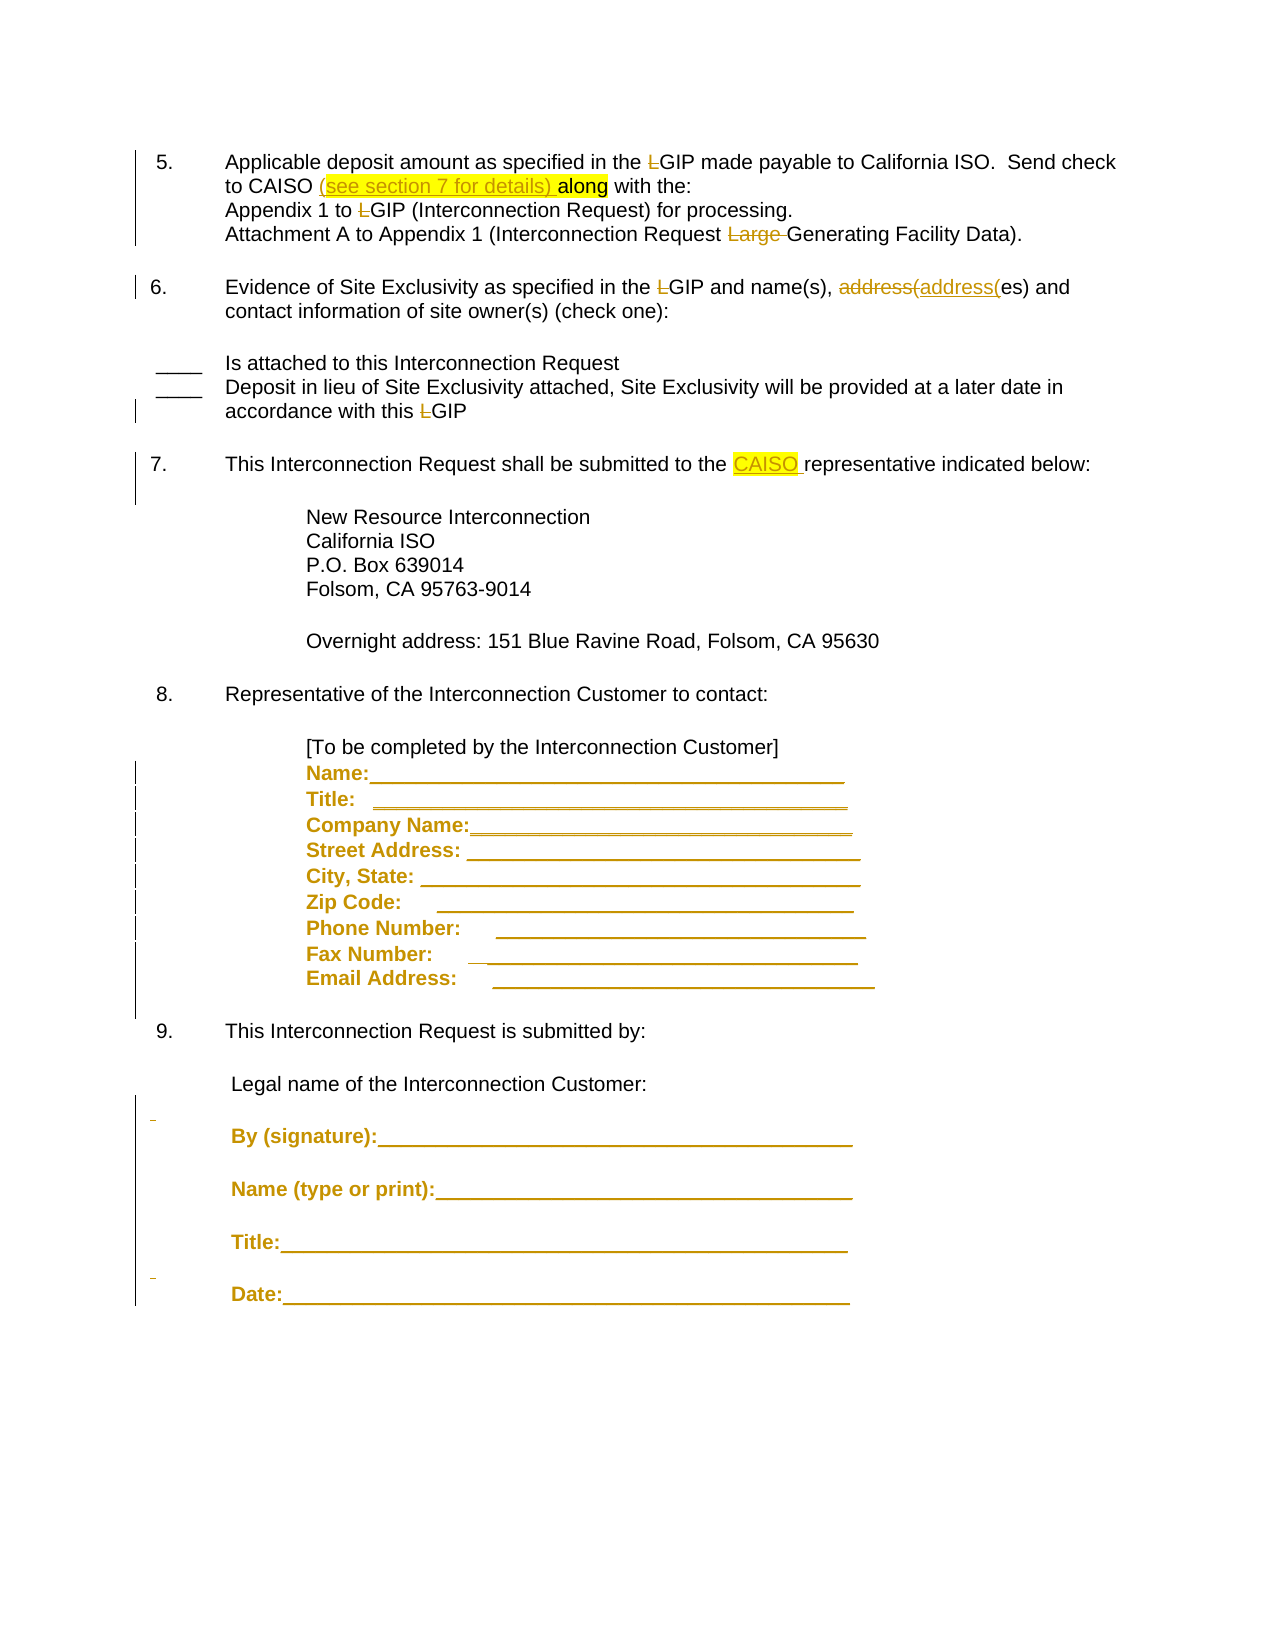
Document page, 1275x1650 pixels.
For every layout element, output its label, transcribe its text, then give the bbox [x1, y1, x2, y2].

text Legal name of the Interconnection Customer: [150, 1071, 1125, 1095]
text 7. This Interconnection Request shall be submitted to the representative indicated below: [798, 452, 1125, 476]
text By (signature): [225, 1124, 1125, 1148]
text Name: [300, 761, 1125, 784]
text Title: [300, 786, 1125, 810]
text [To be completed by the Interconnection Customer] [150, 734, 1125, 758]
text Street Address: [300, 838, 1125, 862]
text Zip Code: [300, 890, 1125, 914]
text Overnight address: 151 Blue Ravine Road, Folsom, CA 95630 [300, 629, 1125, 653]
text Phone Number: [300, 916, 1125, 940]
text Title: [225, 1229, 1125, 1253]
text P.O. Box 639014 [300, 552, 1125, 576]
text Appendix 1 to GIP (Interconnection Request) for processing. [150, 198, 1125, 222]
text 9. This Interconnection Request is submitted by: [150, 1019, 1125, 1043]
text California ISO [300, 528, 1125, 552]
text Fax Number: [300, 942, 1125, 966]
text Name (type or print): [225, 1177, 1125, 1201]
text Email Address: [300, 966, 1125, 990]
text New Resource Interconnection [300, 504, 1125, 528]
text 5. Applicable deposit amount as specified in the GIP made payable to California ISO. Send check to CAISO along with the: [150, 150, 1125, 198]
text Folsom, CA 95763-9014 [300, 576, 1125, 600]
text 6. Evidence of Site Exclusivity as specified in the GIP and name(s), es) and contact information of site owner(s) (check one): [150, 274, 1125, 322]
text Attachment A to Appendix 1 (Interconnection Request Generating Facility Data). [150, 222, 1125, 246]
text Date: [225, 1282, 1125, 1306]
text City, State: [300, 864, 1125, 888]
text ____ Deposit in lieu of Site Exclusivity attached, Site Exclusivity will be provided at a later date in accordance with this GIP [150, 375, 1125, 423]
text 8. Representative of the Interconnection Customer to contact: [150, 682, 1125, 706]
text ____ Is attached to this Interconnection Request [150, 351, 1125, 375]
text 7. This Interconnection Request shall be submitted to the representative indicated below: [150, 452, 733, 476]
text Company Name: [300, 812, 1125, 836]
